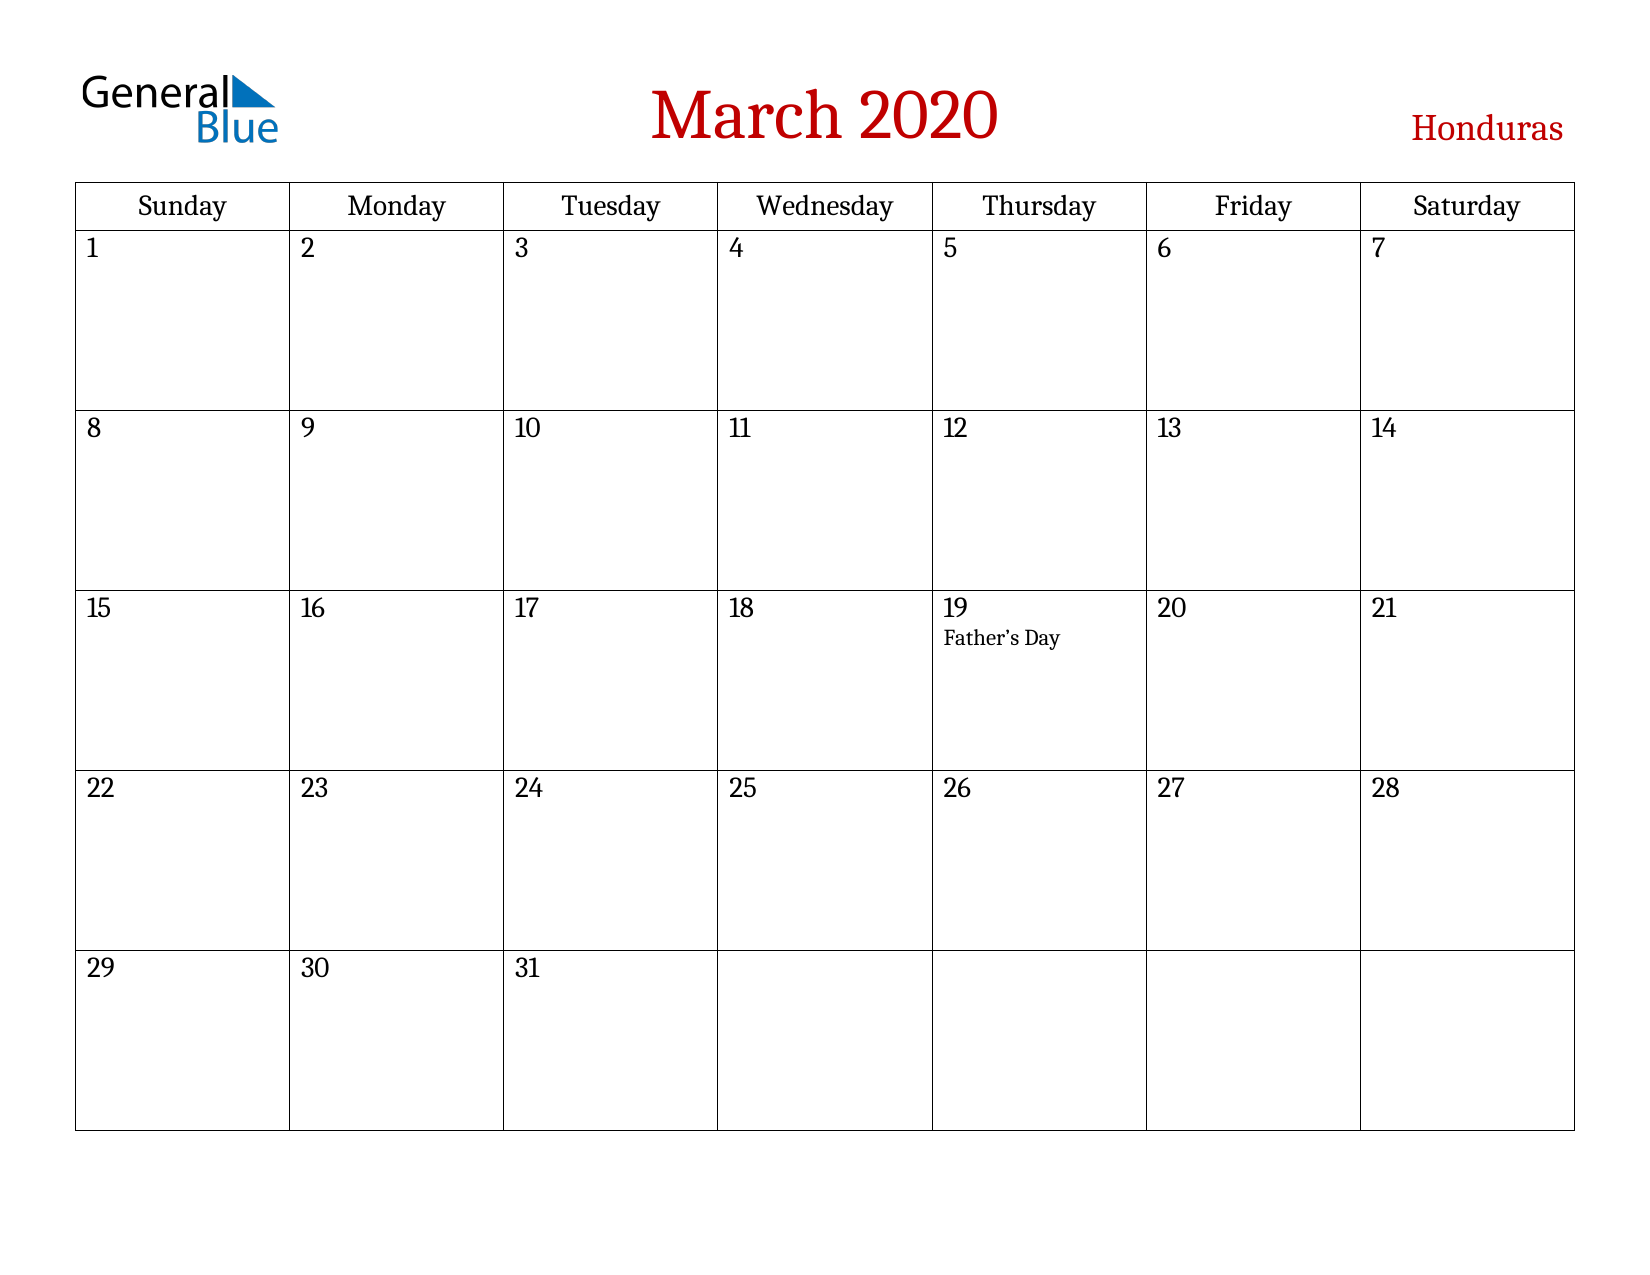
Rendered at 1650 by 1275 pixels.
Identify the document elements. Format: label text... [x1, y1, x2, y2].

table_cell [290, 985, 503, 1130]
table_cell [1147, 951, 1360, 985]
table_cell [504, 625, 717, 770]
table_cell [290, 445, 503, 590]
table_cell [290, 805, 503, 950]
table_cell [933, 445, 1146, 590]
table_cell Saturday [1361, 183, 1574, 230]
table_cell [1361, 985, 1574, 1130]
table_cell 8 [76, 411, 289, 444]
table_cell 28 [1361, 771, 1574, 805]
table_cell [76, 985, 289, 1130]
table_cell 3 [504, 231, 717, 264]
table_cell [933, 951, 1146, 985]
table_cell [504, 445, 717, 590]
table_cell 13 [1147, 411, 1360, 444]
table_cell [718, 445, 932, 590]
table_cell 12 [933, 411, 1146, 444]
table_cell 15 [76, 591, 289, 625]
table_cell [76, 625, 289, 770]
table_cell 23 [290, 771, 503, 805]
table_cell [933, 805, 1146, 950]
table_cell [76, 445, 289, 590]
table_cell [1147, 625, 1360, 770]
table_cell Thursday [933, 183, 1146, 230]
table_cell 20 [1147, 591, 1360, 625]
table_cell 11 [718, 411, 932, 444]
table_cell [718, 951, 932, 985]
table_cell 10 [504, 411, 717, 444]
table_cell [1147, 445, 1360, 590]
table_cell 24 [504, 771, 717, 805]
table_cell [718, 265, 932, 410]
table_cell [504, 985, 717, 1130]
table_cell [933, 265, 1146, 410]
table_cell [1361, 625, 1574, 770]
table_header [76, 75, 503, 182]
table_cell [1361, 951, 1574, 985]
table_cell [1147, 985, 1360, 1130]
table_cell Sunday [76, 183, 289, 230]
table_cell [1361, 265, 1574, 410]
table_cell 17 [504, 591, 717, 625]
table_cell Wednesday [718, 183, 932, 230]
table_cell [290, 265, 503, 410]
table_cell 27 [1147, 771, 1360, 805]
table_cell [504, 265, 717, 410]
table_cell Tuesday [504, 183, 717, 230]
table_cell [504, 805, 717, 950]
table_cell 5 [933, 231, 1146, 264]
table_cell Monday [290, 183, 503, 230]
table_cell 2 [290, 231, 503, 264]
table_cell 1 [76, 231, 289, 264]
table_cell [718, 985, 932, 1130]
table_cell [76, 265, 289, 410]
table_cell Friday [1147, 183, 1360, 230]
table_cell [718, 805, 932, 950]
table_cell 6 [1147, 231, 1360, 264]
table_cell 22 [76, 771, 289, 805]
table_cell 7 [1361, 231, 1574, 264]
table_cell 26 [933, 771, 1146, 805]
table_cell [1147, 805, 1360, 950]
table_cell [290, 625, 503, 770]
table_cell 14 [1361, 411, 1574, 444]
table_cell [1361, 445, 1574, 590]
table_cell 18 [718, 591, 932, 625]
table_cell 19 [933, 591, 1146, 625]
table_cell 31 [504, 951, 717, 985]
table_cell Father’s Day [933, 625, 1146, 770]
table_cell 4 [718, 231, 932, 264]
table_header Honduras [1146, 75, 1574, 182]
table_cell 16 [290, 591, 503, 625]
table_header March 2020 [504, 75, 1146, 182]
table_cell 25 [718, 771, 932, 805]
picture [82, 75, 278, 143]
table_cell 30 [290, 951, 503, 985]
table_cell [933, 985, 1146, 1130]
table_cell [718, 625, 932, 770]
table_cell 9 [290, 411, 503, 444]
table_cell 29 [76, 951, 289, 985]
table_cell [1147, 265, 1360, 410]
table_cell [1361, 805, 1574, 950]
table_cell [76, 805, 289, 950]
table_cell 21 [1361, 591, 1574, 625]
